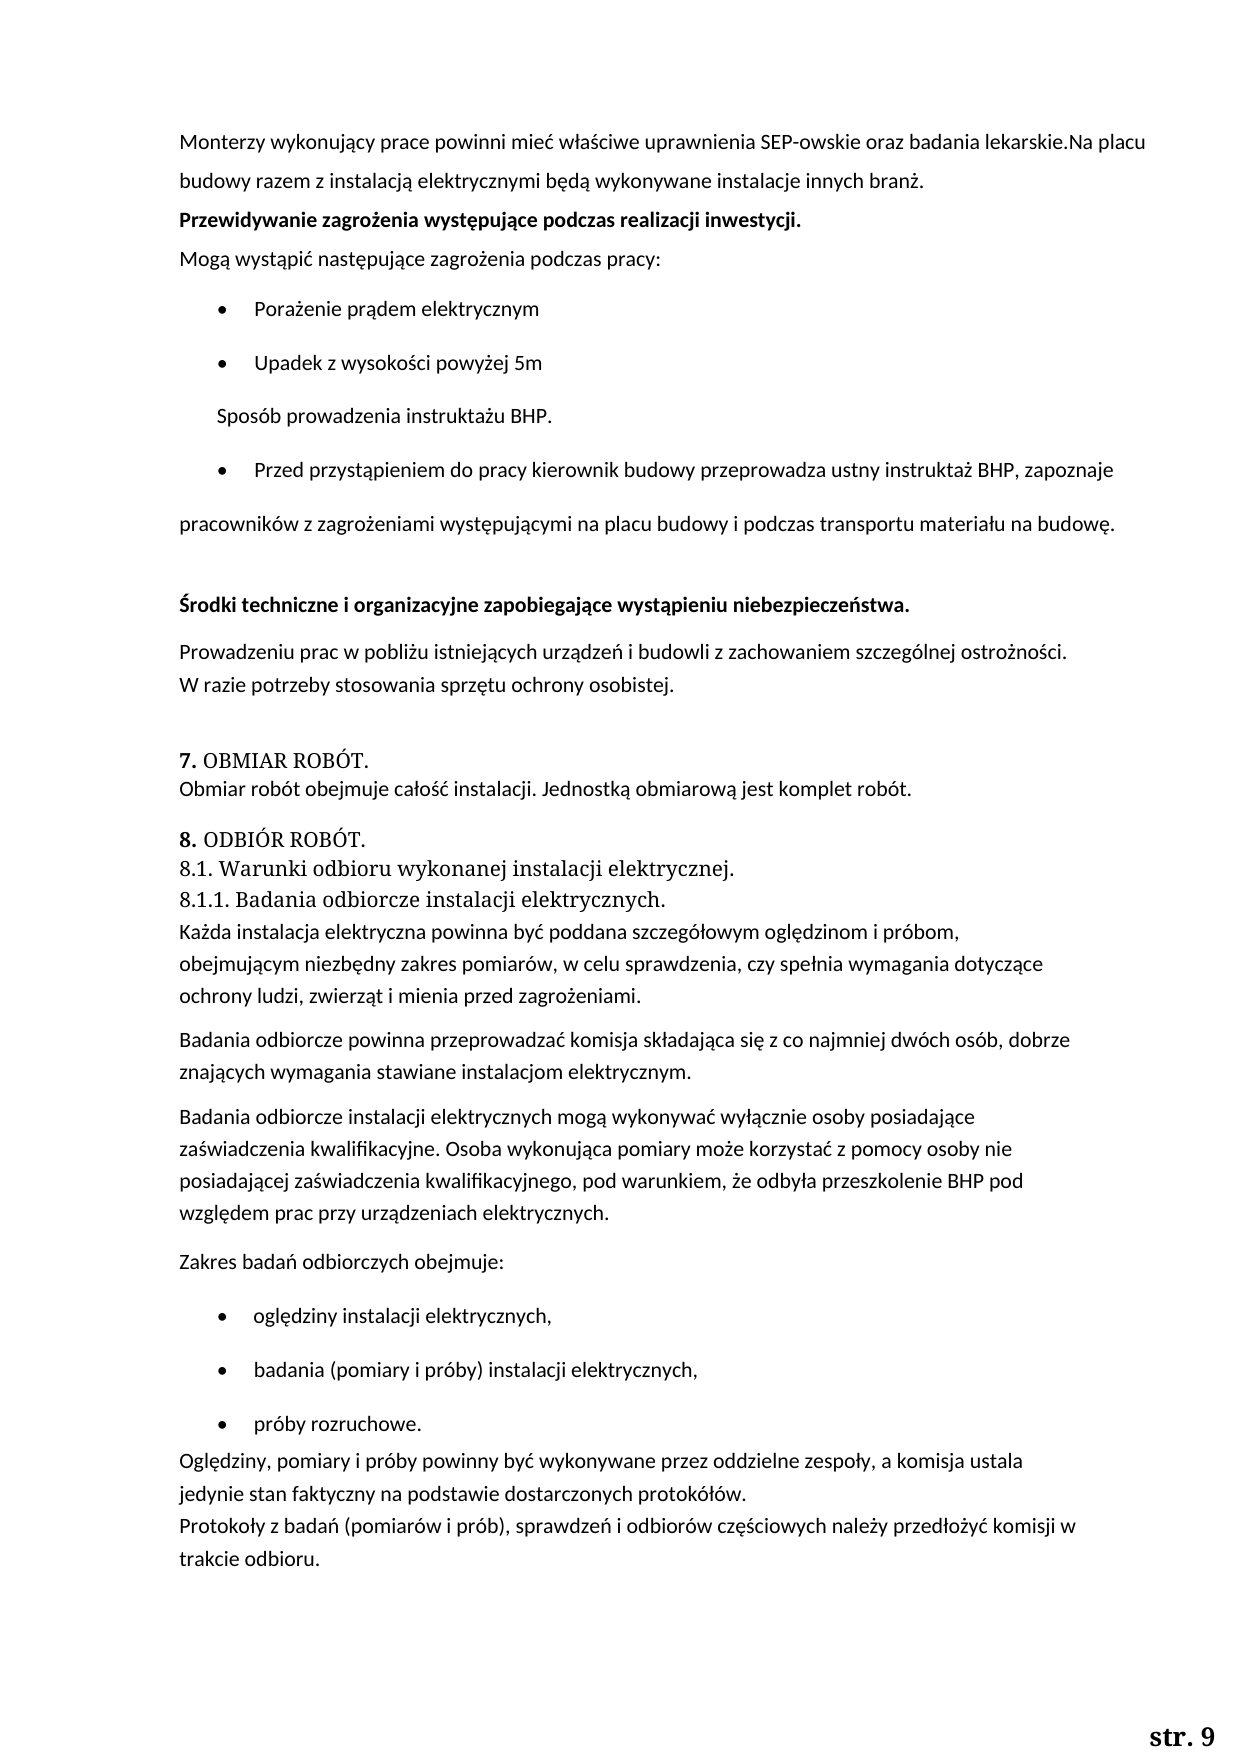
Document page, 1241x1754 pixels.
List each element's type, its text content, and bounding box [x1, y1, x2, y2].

text Badania odbiorcze instalacji elektrycznych mogą wykonywać wyłącznie osoby posiadające zaświadczenia kwalifikacyjne. Osoba wykonująca pomiary może korzystać z pomocy osoby nie posiadającej zaświadczenia kwalifikacyjnego, pod warunkiem, że odbyła przeszkolenie BHP pod względem prac przy urządzeniach elektrycznych. [179, 1099, 1129, 1227]
list Przed przystąpieniem do pracy kierownik budowy przeprowadza ustny instruktaż BHP, zapoznaje pracowników z zagrożeniami występującymi na placu budowy i podczas transportu materiału na budowę. [179, 435, 1152, 542]
list Porażenie prądem elektrycznym [179, 274, 1152, 328]
list ODBIÓR ROBÓT. [179, 831, 1152, 852]
text Sposób prowadzenia instruktażu BHP. [217, 381, 1152, 435]
text Monterzy wykonujący prace powinni mieć właściwe uprawnienia SEP-owskie oraz badania lekarskie.Na placu budowy razem z instalacją elektrycznymi będą wykonywane instalacje innych branż. Przewidywanie zagrożenia występujące podczas realizacji inwestycji. Mogą wystąpić następujące zagrożenia podczas pracy: [179, 118, 1152, 274]
list OBMIAR ROBÓT. [179, 752, 1152, 772]
text Każda instalacja elektryczna powinna być poddana szczegółowym oględzinom i próbom, obejmującym niezbędny zakres pomiarów, w celu sprawdzenia, czy spełnia wymagania dotyczące ochrony ludzi, zwierząt i mienia przed zagrożeniami. [179, 914, 1129, 1010]
text Prowadzeniu prac w pobliżu istniejących urządzeń i budowli z zachowaniem szczególnej ostrożności. W razie potrzeby stosowania sprzętu ochrony osobistej. [179, 633, 1129, 698]
list badania (pomiary i próby) instalacji elektrycznych, [179, 1334, 1152, 1388]
text Zakres badań odbiorczych obejmuje: [179, 1227, 1152, 1281]
text Środki techniczne i organizacyjne zapobiegające wystąpieniu niebezpieczeństwa. [179, 595, 1152, 617]
text Badania odbiorcze powinna przeprowadzać komisja składająca się z co najmniej dwóch osób, dobrze znających wymagania stawiane instalacjom elektrycznym. [179, 1022, 1129, 1086]
text Obmiar robót obejmuje całość instalacji. Jednostką obmiarową jest komplet robót. [179, 779, 1152, 801]
text Protokoły z badań (pomiarów i prób), sprawdzeń i odbiorów częściowych należy przedłożyć komisji w trakcie odbioru. [179, 1507, 1129, 1572]
text Oględziny, pomiary i próby powinny być wykonywane przez oddzielne zespoły, a komisja ustala jedynie stan faktyczny na podstawie dostarczonych protokółów. [179, 1442, 1129, 1507]
list oględziny instalacji elektrycznych, [179, 1281, 1152, 1334]
list próby rozruchowe. [179, 1388, 1152, 1442]
list Upadek z wysokości powyżej 5m [179, 328, 1152, 381]
text 8.1. Warunki odbioru wykonanej instalacji elektrycznej. 8.1.1. Badania odbiorcze instalacji elektrycznych. [179, 852, 1129, 914]
